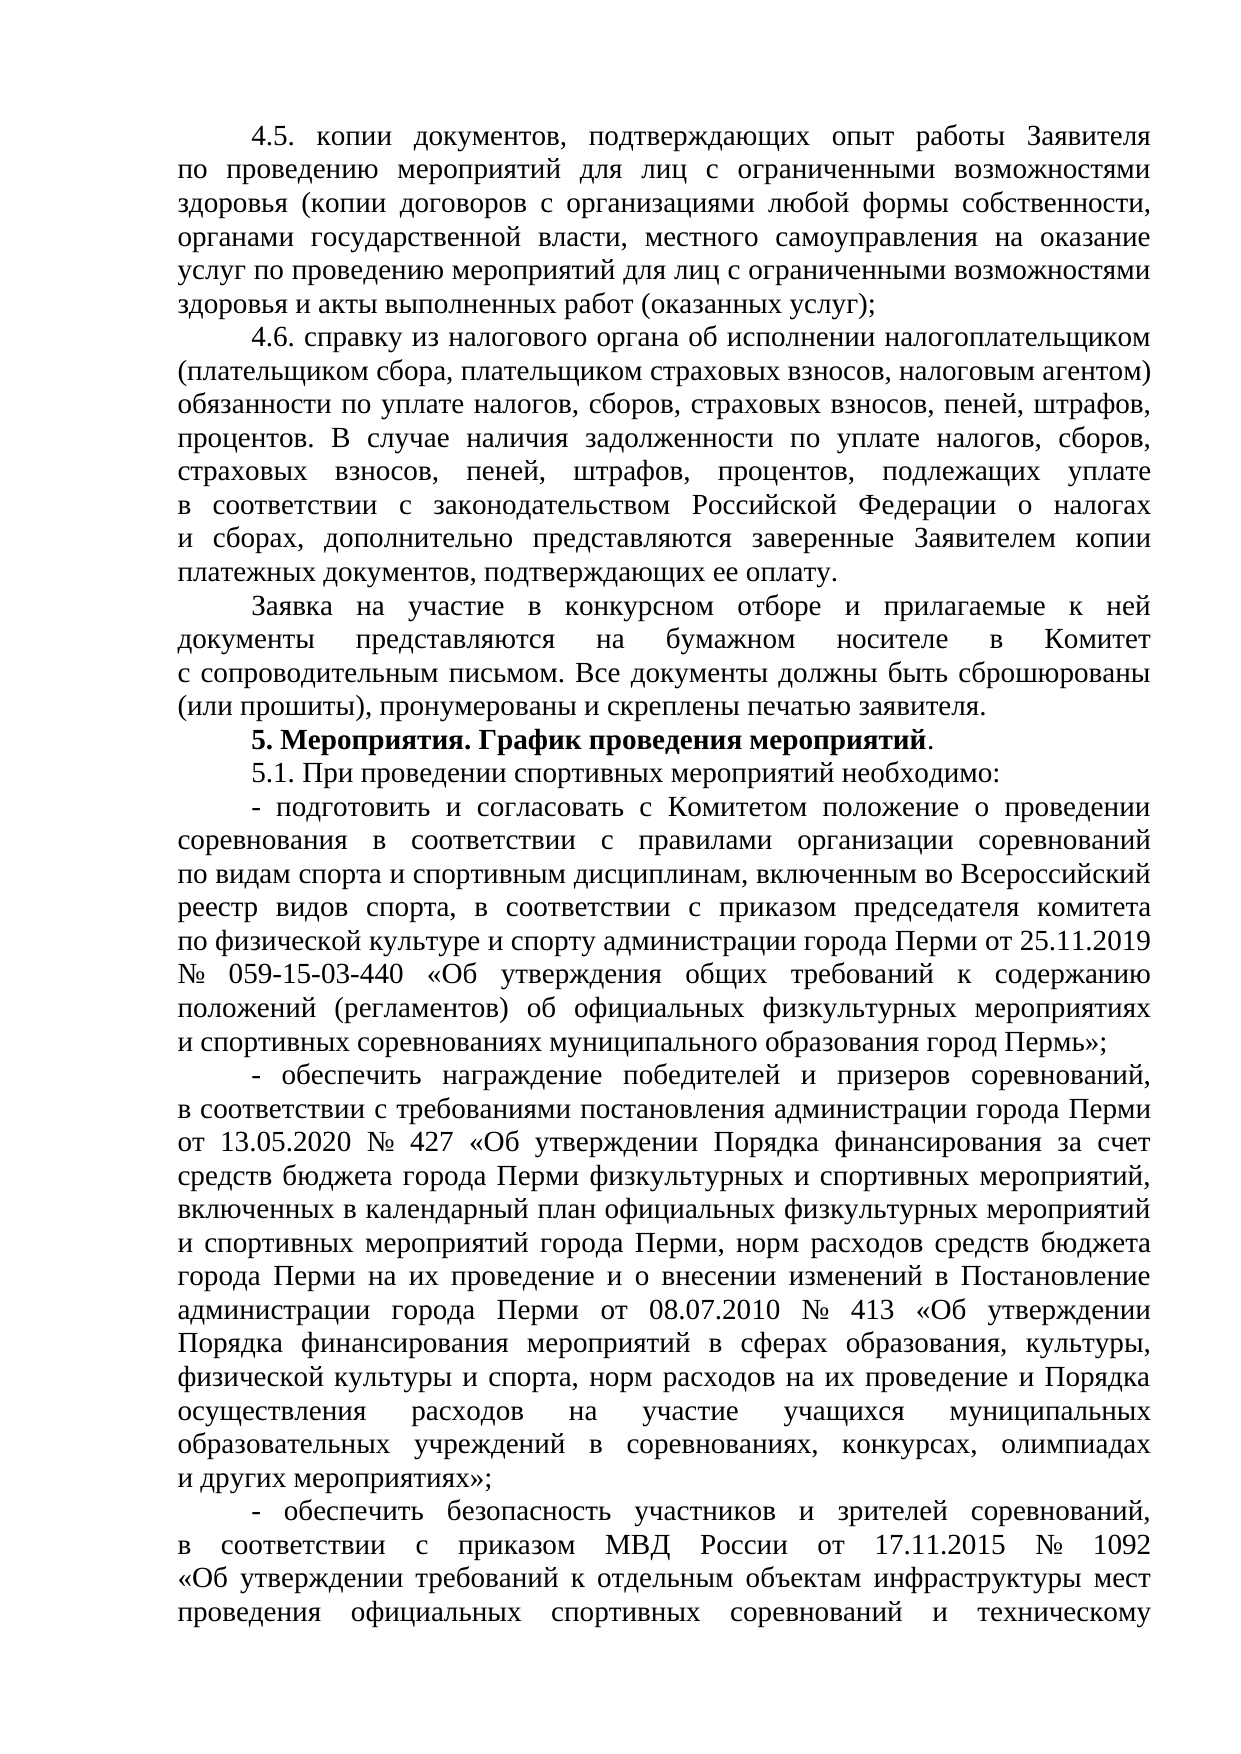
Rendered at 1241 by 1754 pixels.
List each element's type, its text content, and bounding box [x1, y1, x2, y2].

text 5.1. При проведении спортивных мероприятий необходимо: [177, 755, 1152, 789]
text - подготовить и согласовать с Комитетом положение о проведении соревнования в соответствии с правилами организации соревнований по видам спорта и спортивным дисциплинам, включенным во Всероссийский реестр видов спорта, в соответствии с приказом председателя комитета по физической культуре и спорту администрации города Перми от 25.11.2019 № 059-15-03-440 «Об утверждения общих требований к содержанию положений (регламентов) об официальных физкультурных мероприятиях и спортивных соревнованиях муниципального образования город Пермь»; [177, 789, 1152, 1057]
text 4.6. справку из налогового органа об исполнении налогоплательщиком (плательщиком сбора, плательщиком страховых взносов, налоговым агентом) обязанности по уплате налогов, сборов, страховых взносов, пеней, штрафов, процентов. В случае наличия задолженности по уплате налогов, сборов, страховых взносов, пеней, штрафов, процентов, подлежащих уплате в соответствии с законодательством Российской Федерации о налогах и сборах, дополнительно представляются заверенные Заявителем копии платежных документов, подтверждающих ее оплату. [177, 319, 1152, 588]
text - обеспечить награждение победителей и призеров соревнований, в соответствии с требованиями постановления администрации города Перми от 13.05.2020 № 427 «Об утверждении Порядка финансирования за счет средств бюджета города Перми физкультурных и спортивных мероприятий, включенных в календарный план официальных физкультурных мероприятий и спортивных мероприятий города Перми, норм расходов средств бюджета города Перми на их проведение и о внесении изменений в Постановление администрации города Перми от 08.07.2010 № 413 «Об утверждении Порядка финансирования мероприятий в сферах образования, культуры, физической культуры и спорта, норм расходов на их проведение и Порядка осуществления расходов на участие учащихся муниципальных образовательных учреждений в соревнованиях, конкурсах, олимпиадах и других мероприятиях»; [177, 1057, 1152, 1493]
text Заявка на участие в конкурсном отборе и прилагаемые к ней документы представляются на бумажном носителе в Комитет с сопроводительным письмом. Все документы должны быть сброшюрованы (или прошиты), пронумерованы и скреплены печатью заявителя. [177, 588, 1152, 722]
text 4.5. копии документов, подтверждающих опыт работы Заявителя по проведению мероприятий для лиц с ограниченными возможностями здоровья (копии договоров с организациями любой формы собственности, органами государственной власти, местного самоуправления на оказание услуг по проведению мероприятий для лиц с ограниченными возможностями здоровья и акты выполненных работ (оказанных услуг); [177, 118, 1152, 319]
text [177, 1493, 1152, 1627]
text 5. Мероприятия. График проведения мероприятий. [177, 722, 1152, 755]
